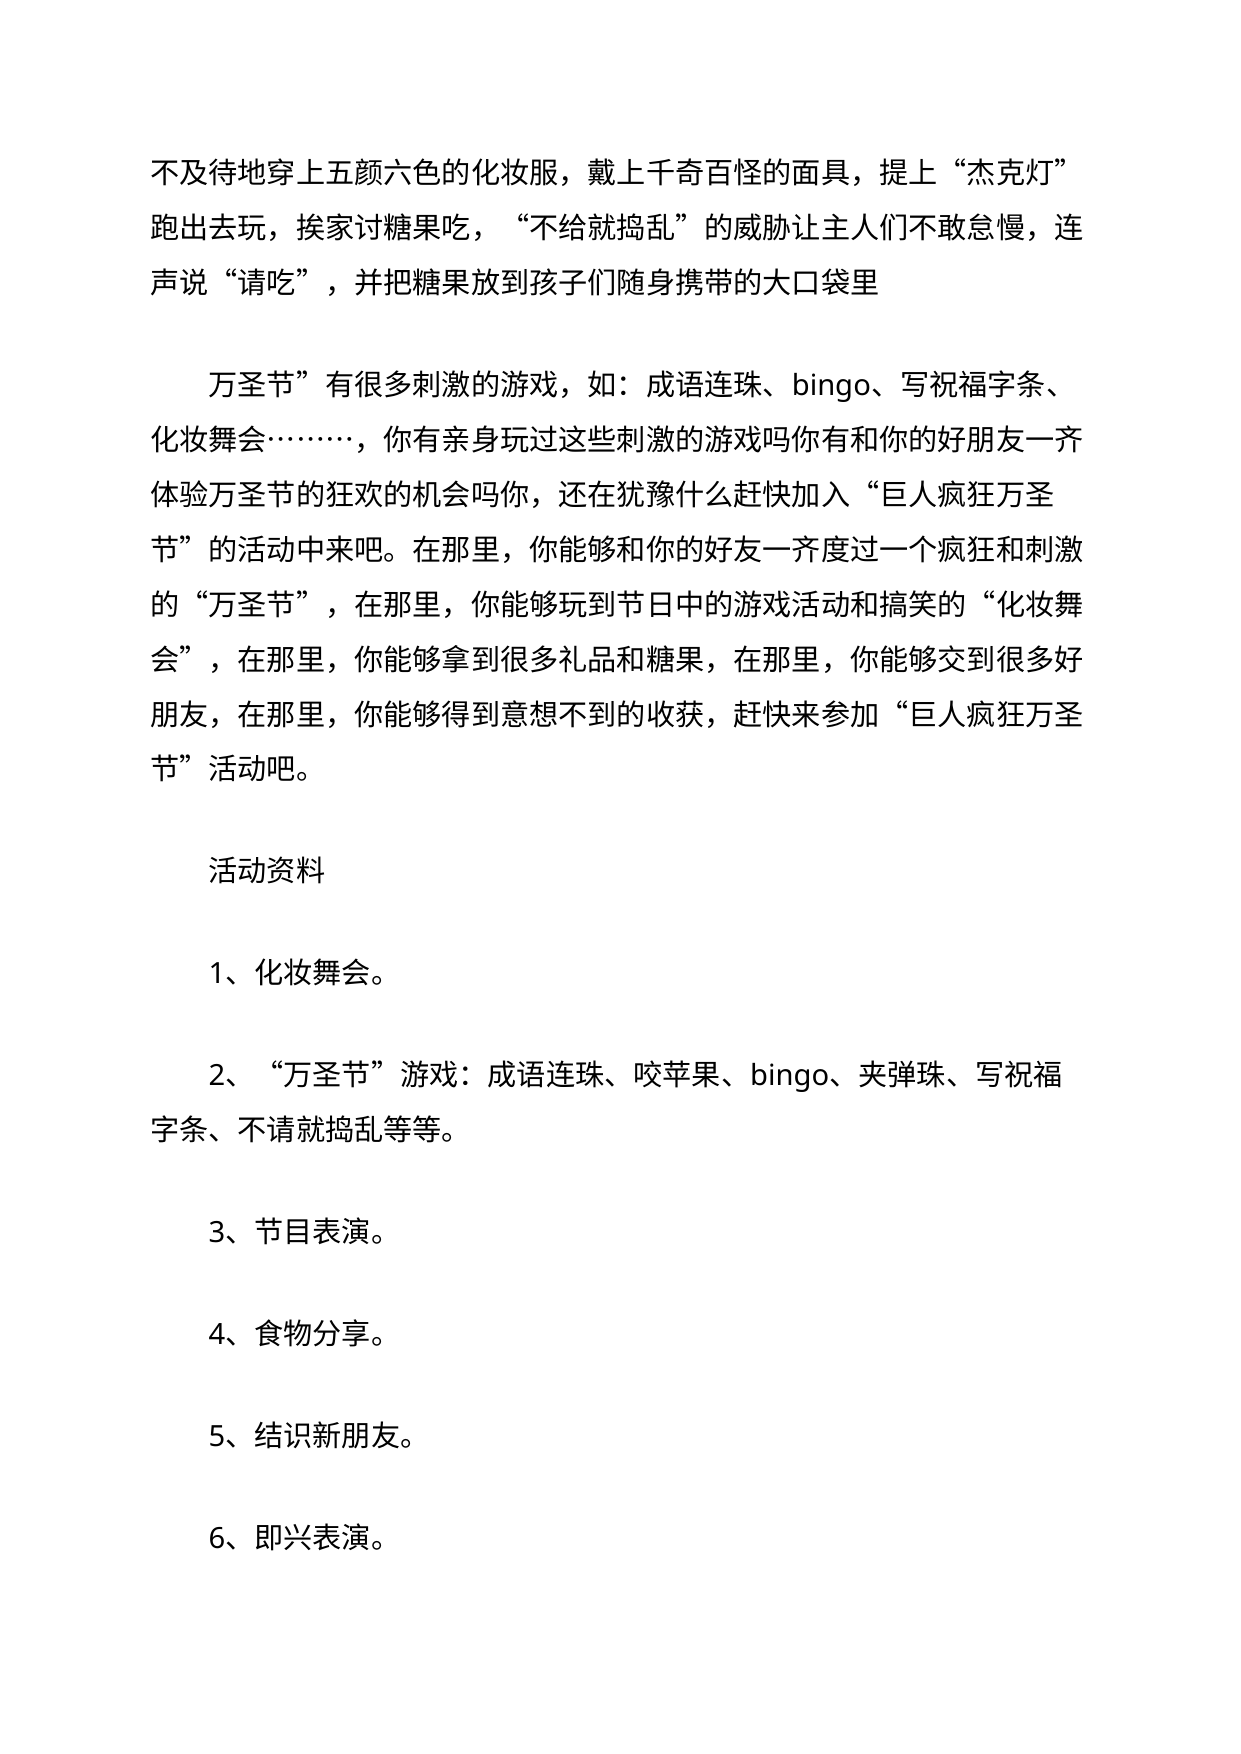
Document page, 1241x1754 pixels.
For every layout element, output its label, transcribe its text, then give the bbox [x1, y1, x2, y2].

text 万圣节”有很多刺激的游戏，如：成语连珠、bingo、写祝福字条、化妆舞会………，你有亲身玩过这些刺激的游戏吗你有和你的好朋友一齐体验万圣节的狂欢的机会吗你，还在犹豫什么赶快加入“巨人疯狂万圣节”的活动中来吧。在那里，你能够和你的好友一齐度过一个疯狂和刺激的“万圣节”，在那里，你能够玩到节日中的游戏活动和搞笑的“化妆舞会”，在那里，你能够拿到很多礼品和糖果，在那里，你能够交到很多好朋友，在那里，你能够得到意想不到的收获，赶快来参加“巨人疯狂万圣节”活动吧。 [150, 362, 1090, 788]
text 5、结识新朋友。 [150, 1412, 1090, 1454]
text 4、食物分享。 [150, 1310, 1090, 1353]
text 活动资料 [150, 848, 1090, 890]
text 2、“万圣节”游戏：成语连珠、咬苹果、bingo、夹弹珠、写祝福字条、不请就捣乱等等。 [150, 1051, 1090, 1149]
text 1、化妆舞会。 [150, 949, 1090, 992]
text 6、即兴表演。 [150, 1514, 1090, 1557]
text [150, 150, 1090, 302]
text 3、节目表演。 [150, 1208, 1090, 1251]
